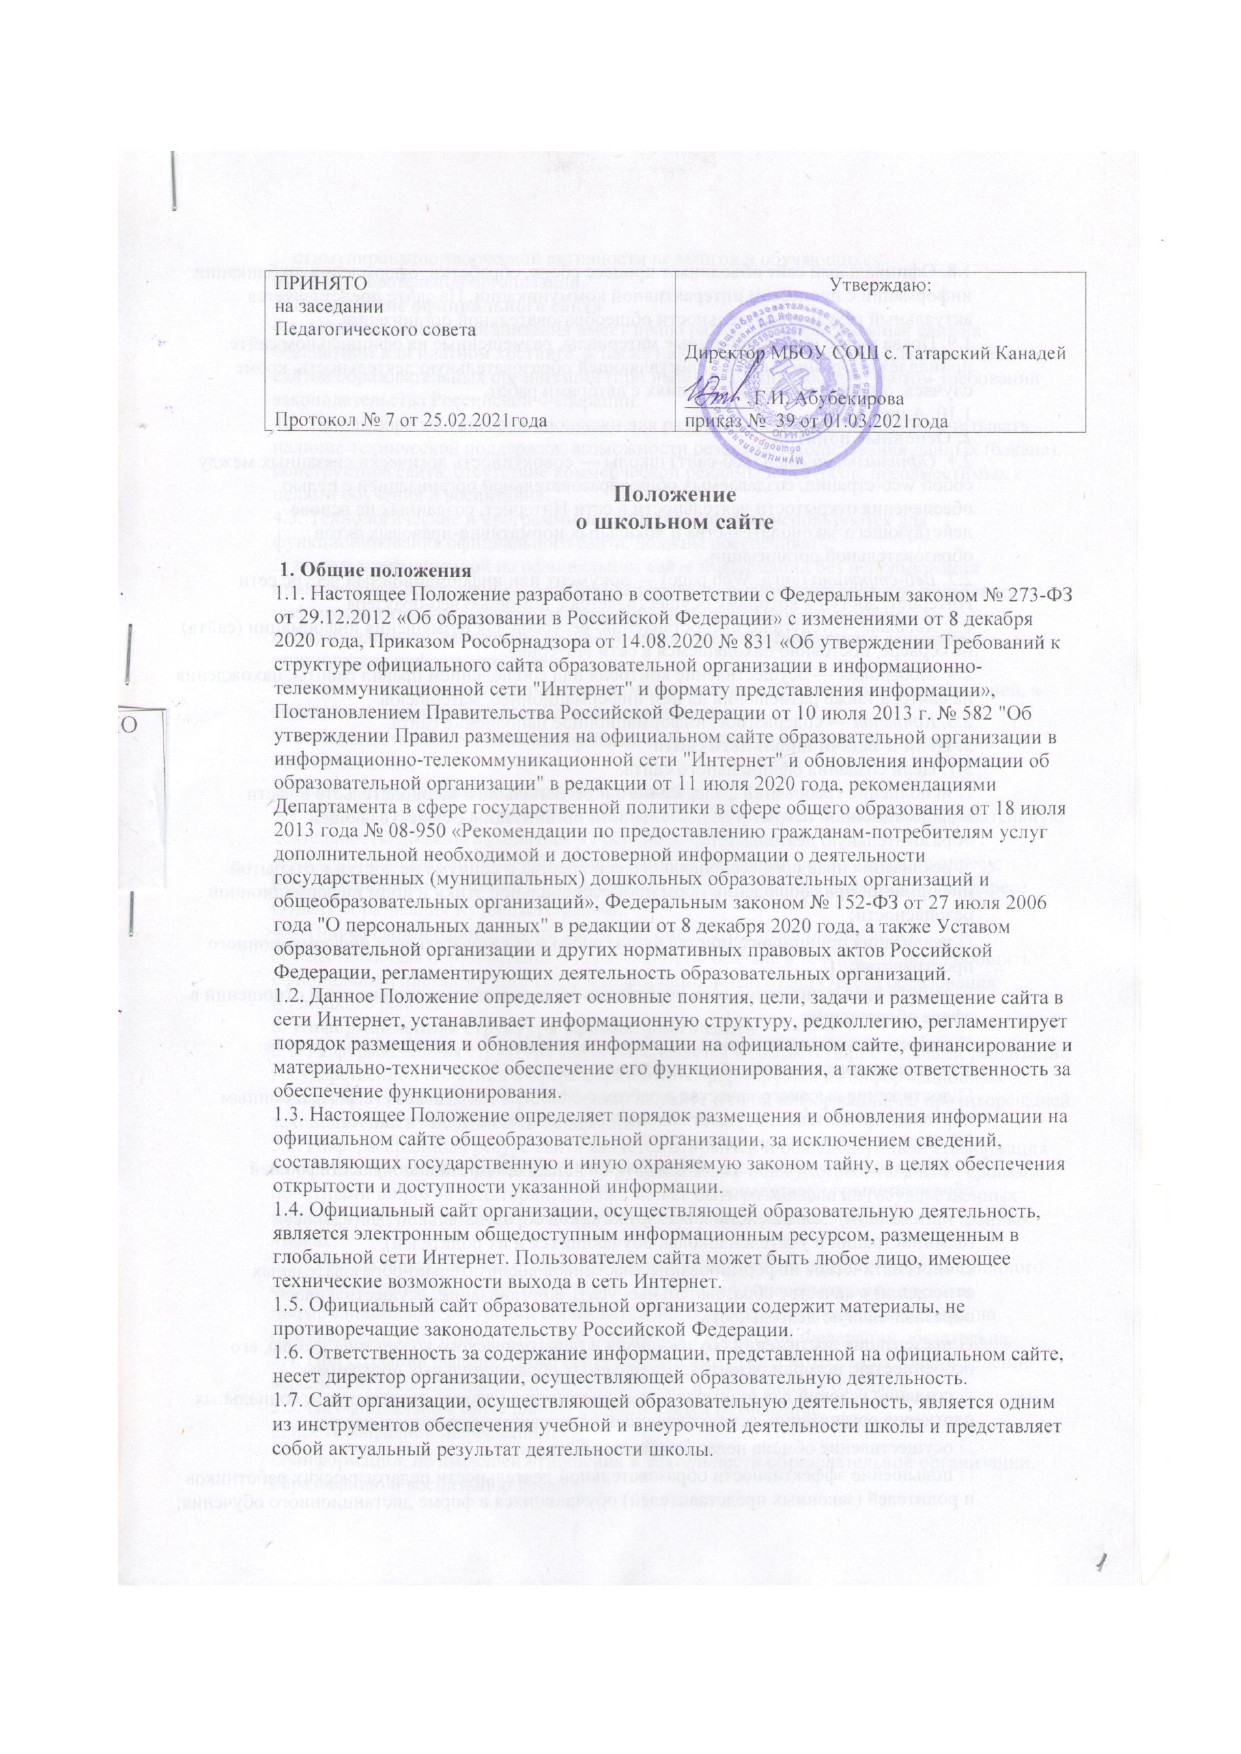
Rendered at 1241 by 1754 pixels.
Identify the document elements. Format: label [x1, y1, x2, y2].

picture [118, 146, 1170, 1590]
